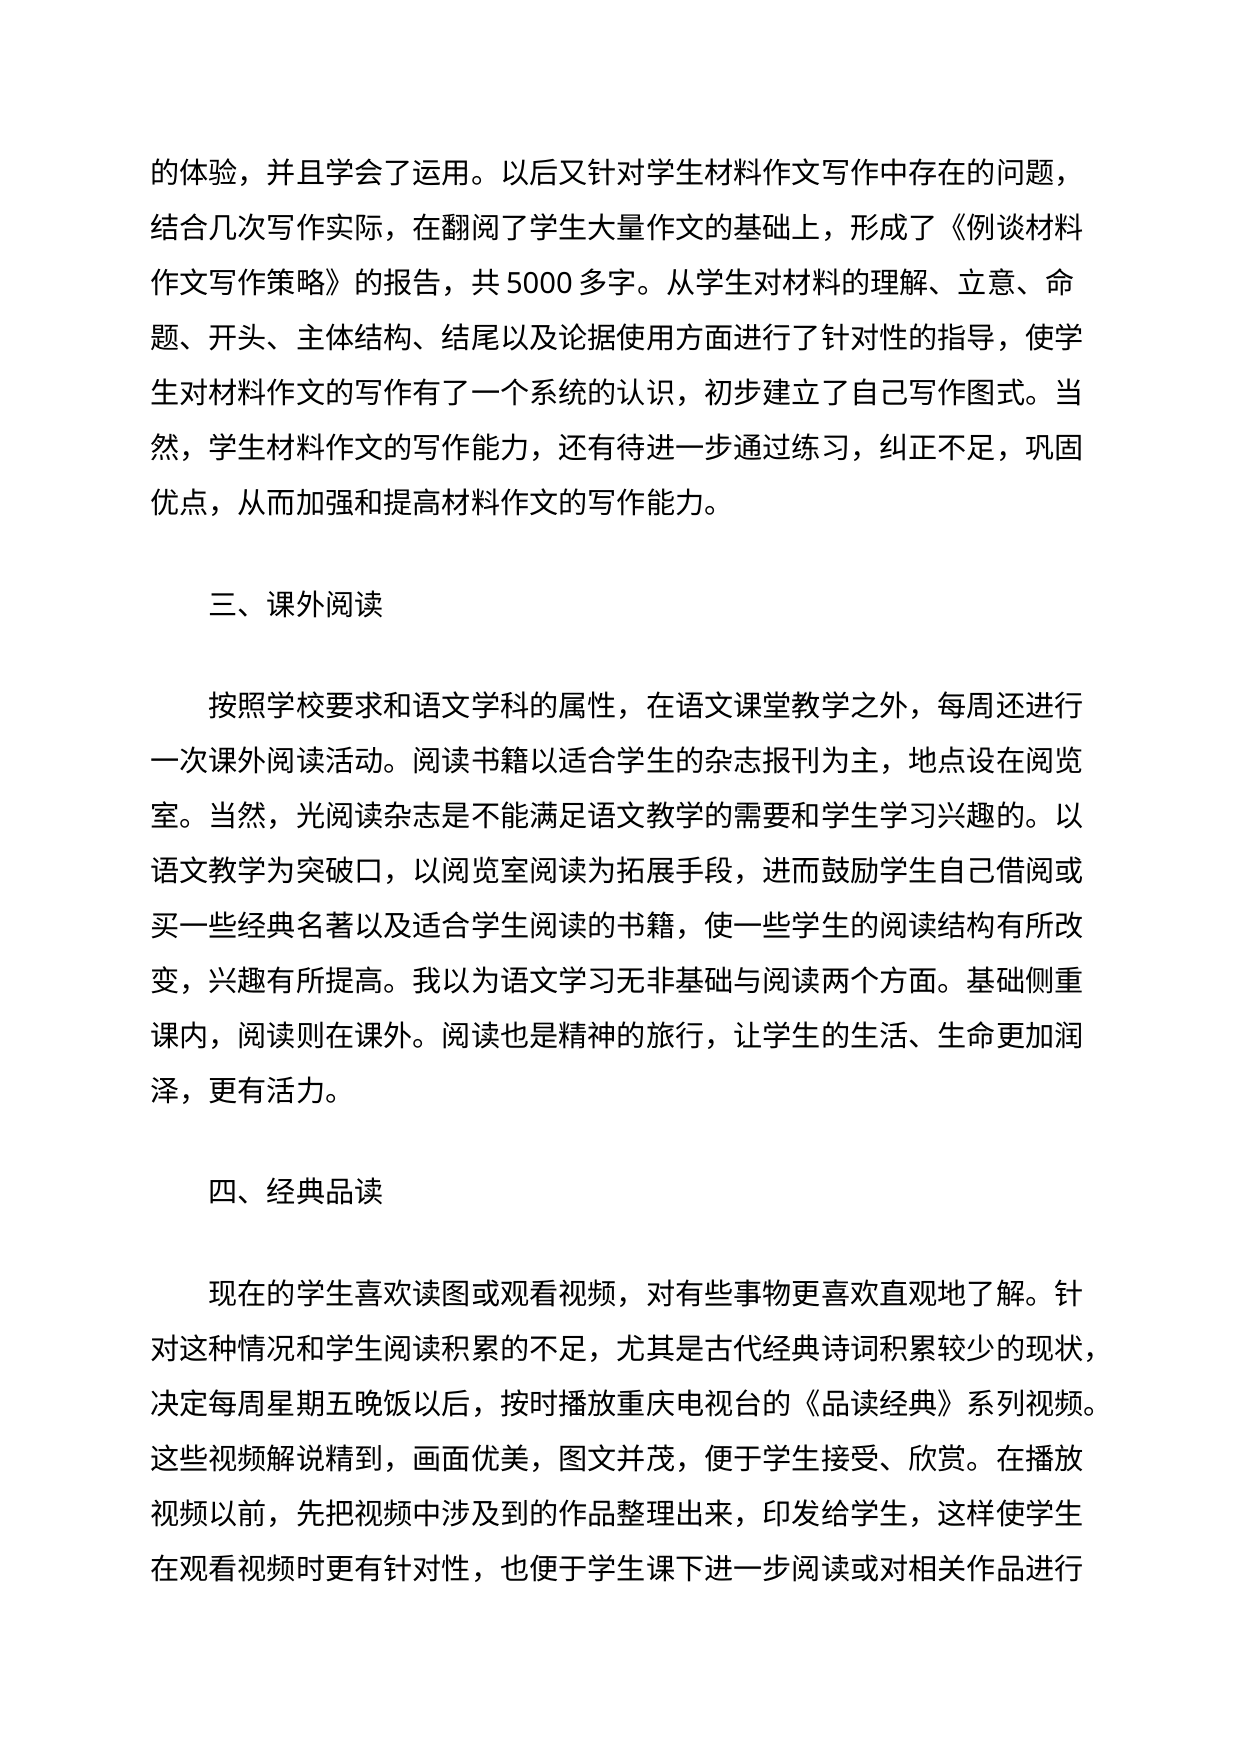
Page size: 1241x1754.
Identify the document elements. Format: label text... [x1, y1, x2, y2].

text 四、经典品读 [150, 1169, 1090, 1211]
text 按照学校要求和语文学科的属性，在语文课堂教学之外，每周还进行一次课外阅读活动。阅读书籍以适合学生的杂志报刊为主，地点设在阅览室。当然，光阅读杂志是不能满足语文教学的需要和学生学习兴趣的。以语文教学为突破口，以阅览室阅读为拓展手段，进而鼓励学生自己借阅或买一些经典名著以及适合学生阅读的书籍，使一些学生的阅读结构有所改变，兴趣有所提高。我以为语文学习无非基础与阅读两个方面。基础侧重课内，阅读则在课外。阅读也是精神的旅行，让学生的生活、生命更加润泽，更有活力。 [150, 683, 1090, 1109]
text 三、课外阅读 [150, 581, 1090, 623]
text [150, 150, 1090, 522]
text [150, 1271, 1090, 1588]
